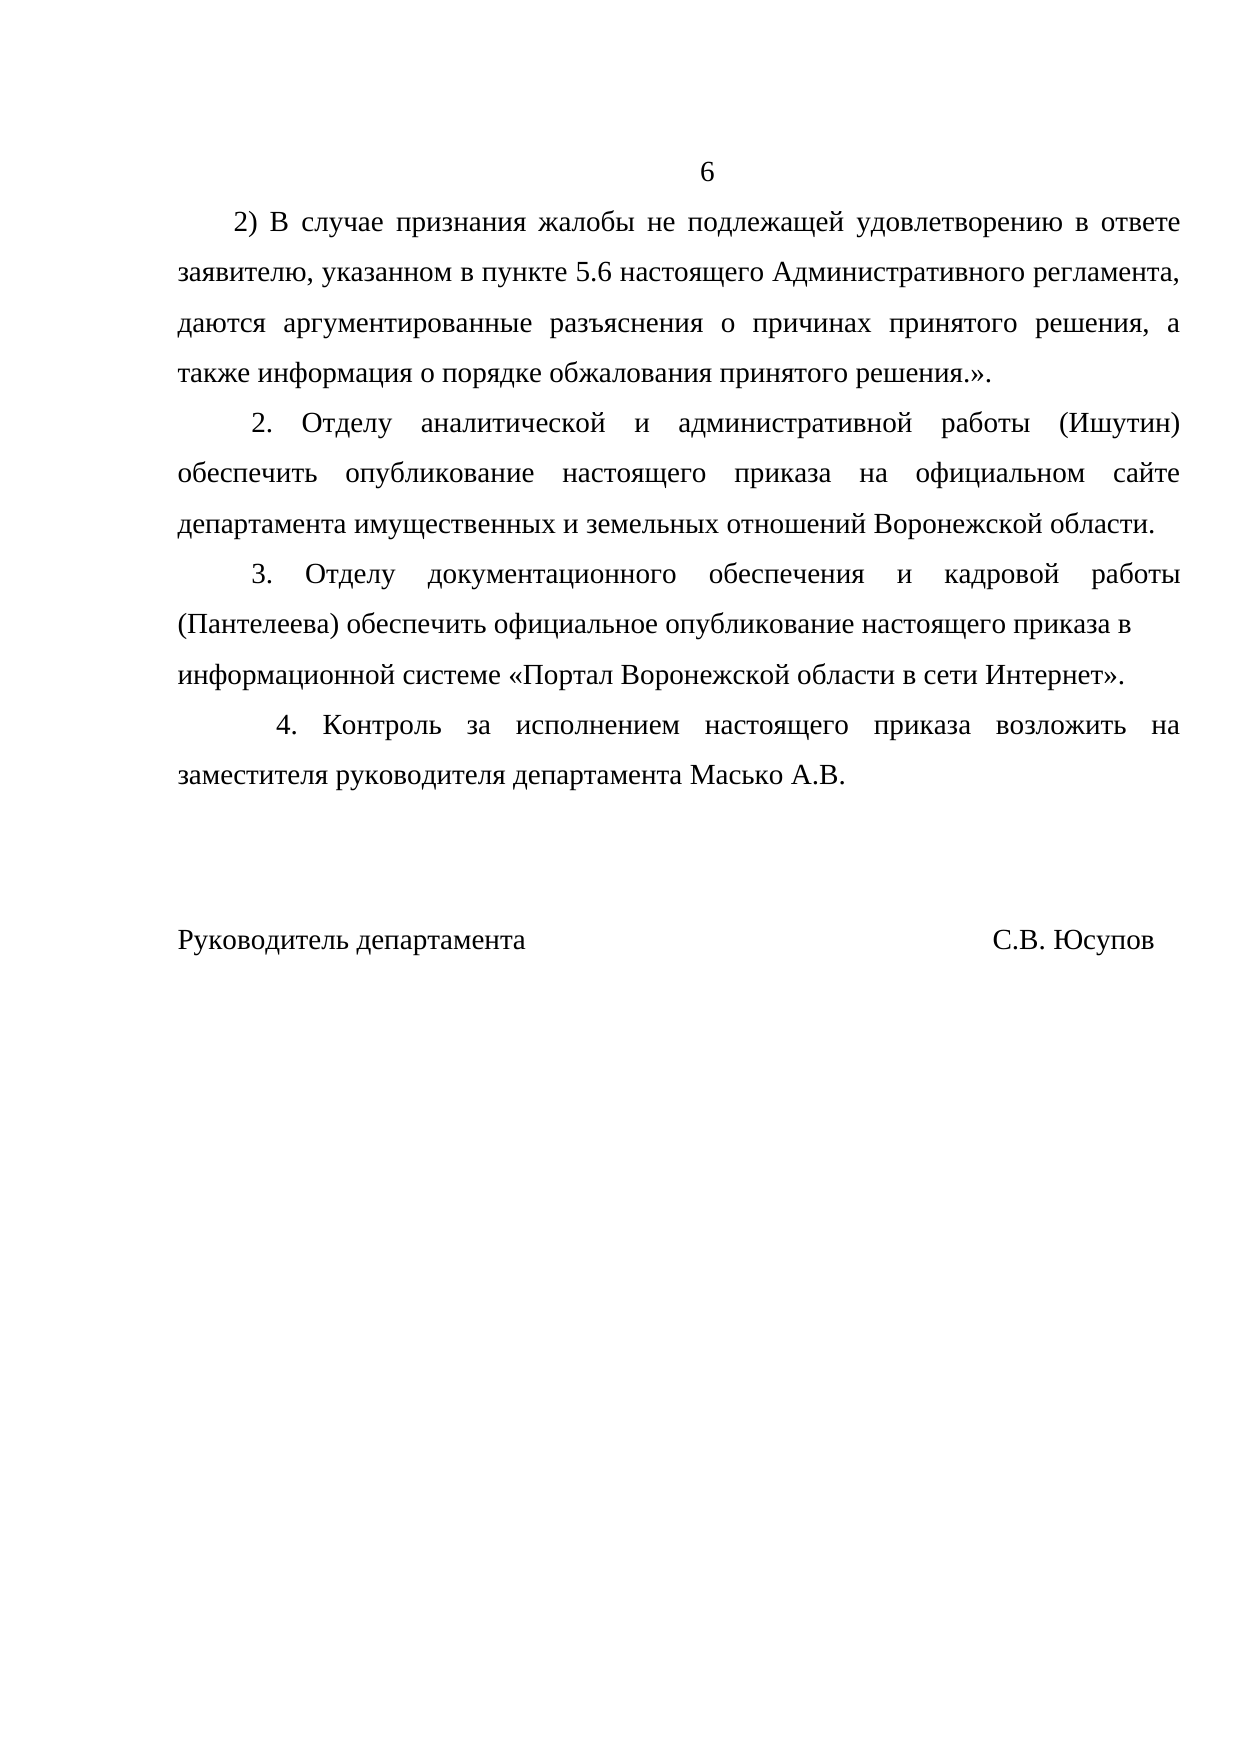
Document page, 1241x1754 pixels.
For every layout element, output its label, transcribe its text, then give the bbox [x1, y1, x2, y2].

text информационной системе «Портал Воронежской области в сети Интернет». [177, 657, 1181, 690]
text 2. Отделу аналитической и административной работы (Ишутин) обеспечить опубликование настоящего приказа на официальном сайте департамента имущественных и земельных отношений Воронежской области. [177, 405, 1181, 539]
text 2) В случае признания жалобы не подлежащей удовлетворению в ответе заявителю, указанном в пункте 5.6 настоящего Административного регламента, даются аргументированные разъяснения о причинах принятого решения, а также информация о порядке обжалования принятого решения.». [177, 204, 1181, 388]
text Руководитель департамента С.В. Юсупов [177, 922, 1181, 956]
text 4. Контроль за исполнением настоящего приказа возложить на заместителя руководителя департамента Масько А.В. [177, 707, 1181, 791]
text 3. Отделу документационного обеспечения и кадровой работы (Пантелеева) обеспечить официальное опубликование настоящего приказа в [177, 556, 1181, 640]
text 6 [177, 154, 1181, 187]
